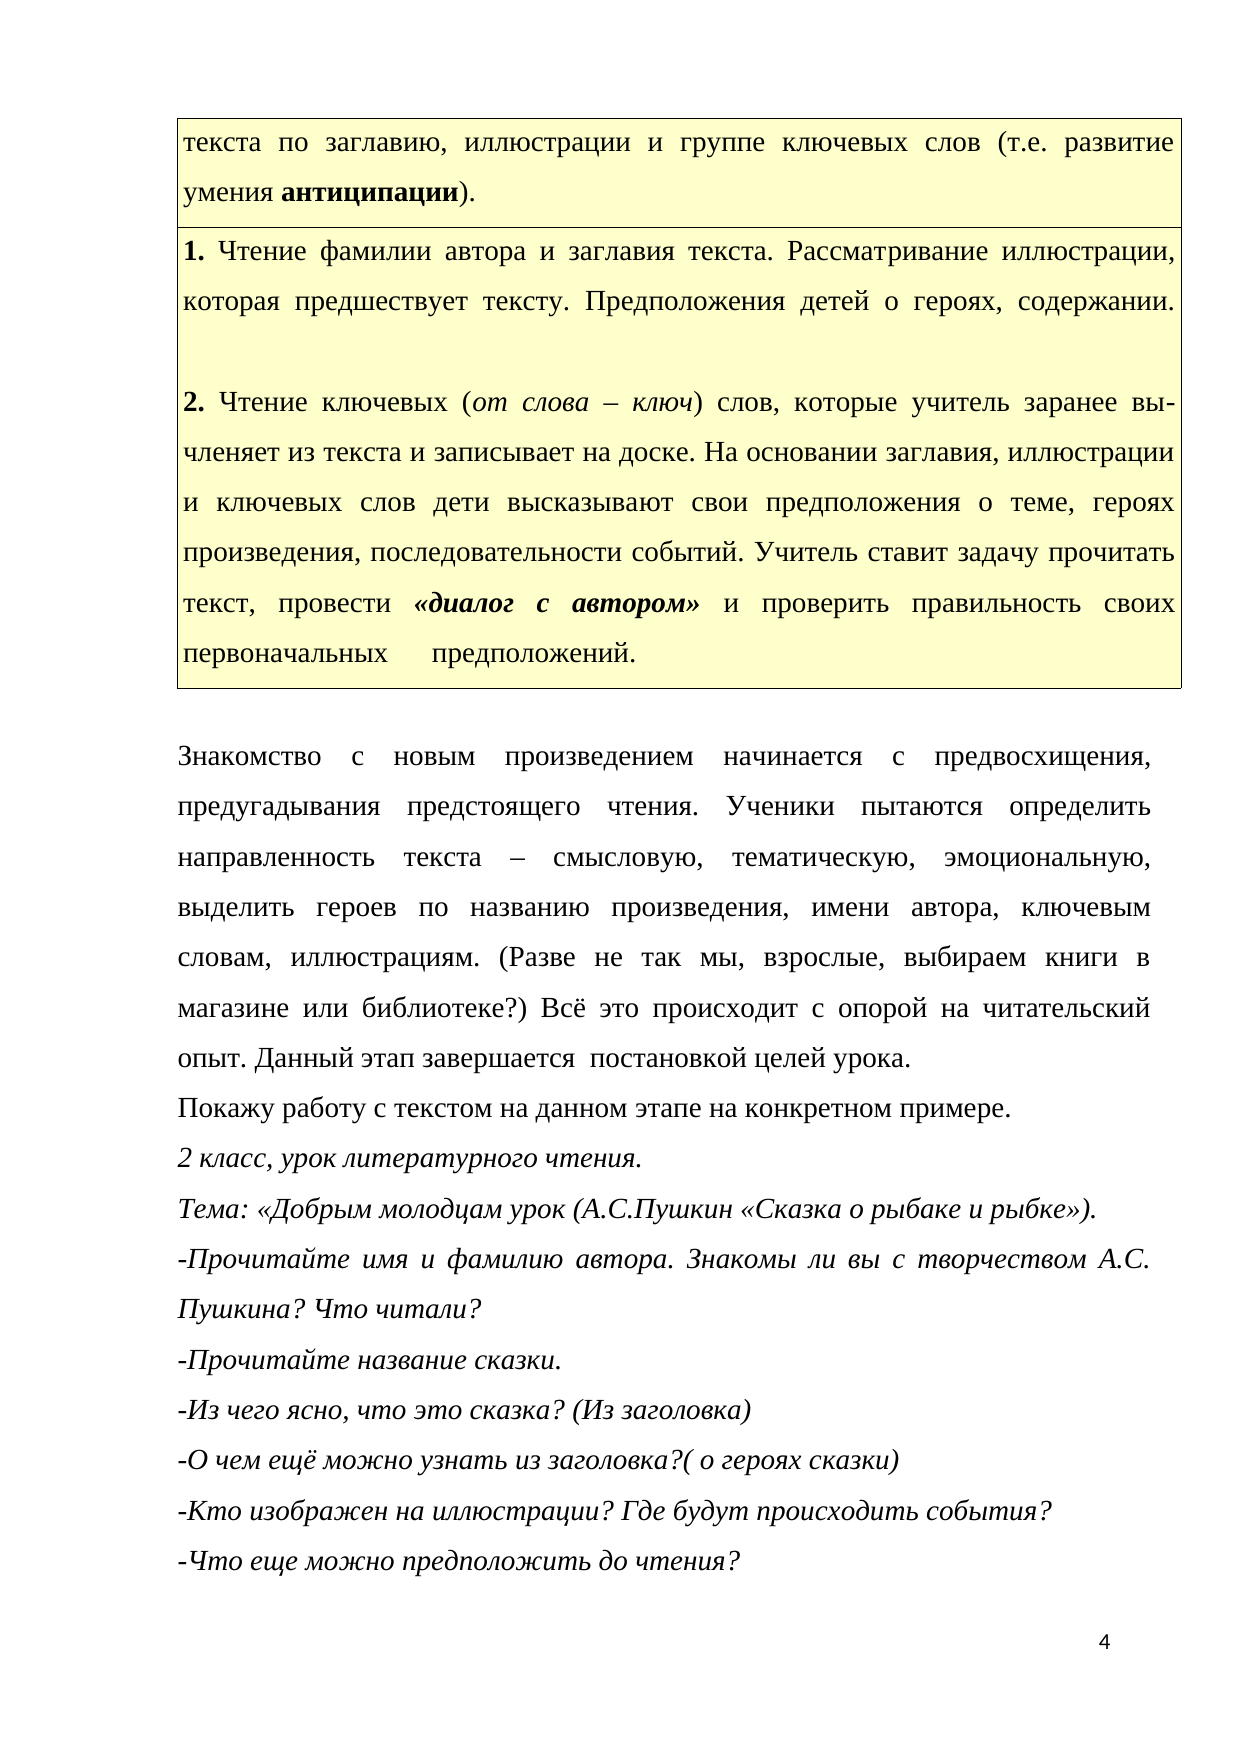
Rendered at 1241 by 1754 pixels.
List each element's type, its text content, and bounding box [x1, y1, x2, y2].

text -О чем ещё можно узнать из заголовка?( о героях сказки) [177, 1442, 1152, 1476]
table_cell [178, 119, 1181, 227]
text -Что еще можно предположить до чтения? [177, 1543, 1152, 1577]
text -Из чего ясно, что это сказка? (Из заголовка) [177, 1392, 1152, 1426]
text -Прочитайте название сказки. [177, 1342, 1152, 1375]
table_cell 1. Чтение фамилии автора и заглавия текста. Рассматривание иллюстрации, которая предшествует тексту. Предположения детей о героях, содержании. 2. Чтение ключевых (от слова – ключ) слов, которые учитель заранее вычленяет из текста и записывает на доске. На основании заглавия, иллюстрации и ключевых слов дети высказывают свои предположения о теме, героях произведения, последовательности событий. Учитель ставит задачу прочитать текст, провести «диалог с автором» и проверить правильность своих первоначальных предположений. [178, 228, 1181, 688]
text Покажу работу с текстом на данном этапе на конкретном примере. [177, 1090, 1152, 1124]
text Знакомство с новым произведением начинается с предвосхищения, предугадывания предстоящего чтения. Ученики пытаются определить направленность текста – смысловую, тематическую, эмоциональную, выделить героев по названию произведения, имени автора, ключевым словам, иллюстрациям. (Разве не так мы, взрослые, выбираем книги в магазине или библиотеке?) Всё это происходит с опорой на читательский опыт. Данный этап завершается постановкой целей урока. [177, 689, 1152, 1073]
text Тема: «Добрым молодцам урок (А.С.Пушкин «Сказка о рыбаке и рыбке»). [177, 1191, 1152, 1224]
text 2 класс, урок литературного чтения. [177, 1141, 1152, 1174]
text -Прочитайте имя и фамилию автора. Знакомы ли вы с творчеством А.С. Пушкина? Что читали? [177, 1241, 1152, 1325]
text -Кто изображен на иллюстрации? Где будут происходить события? [177, 1493, 1152, 1526]
